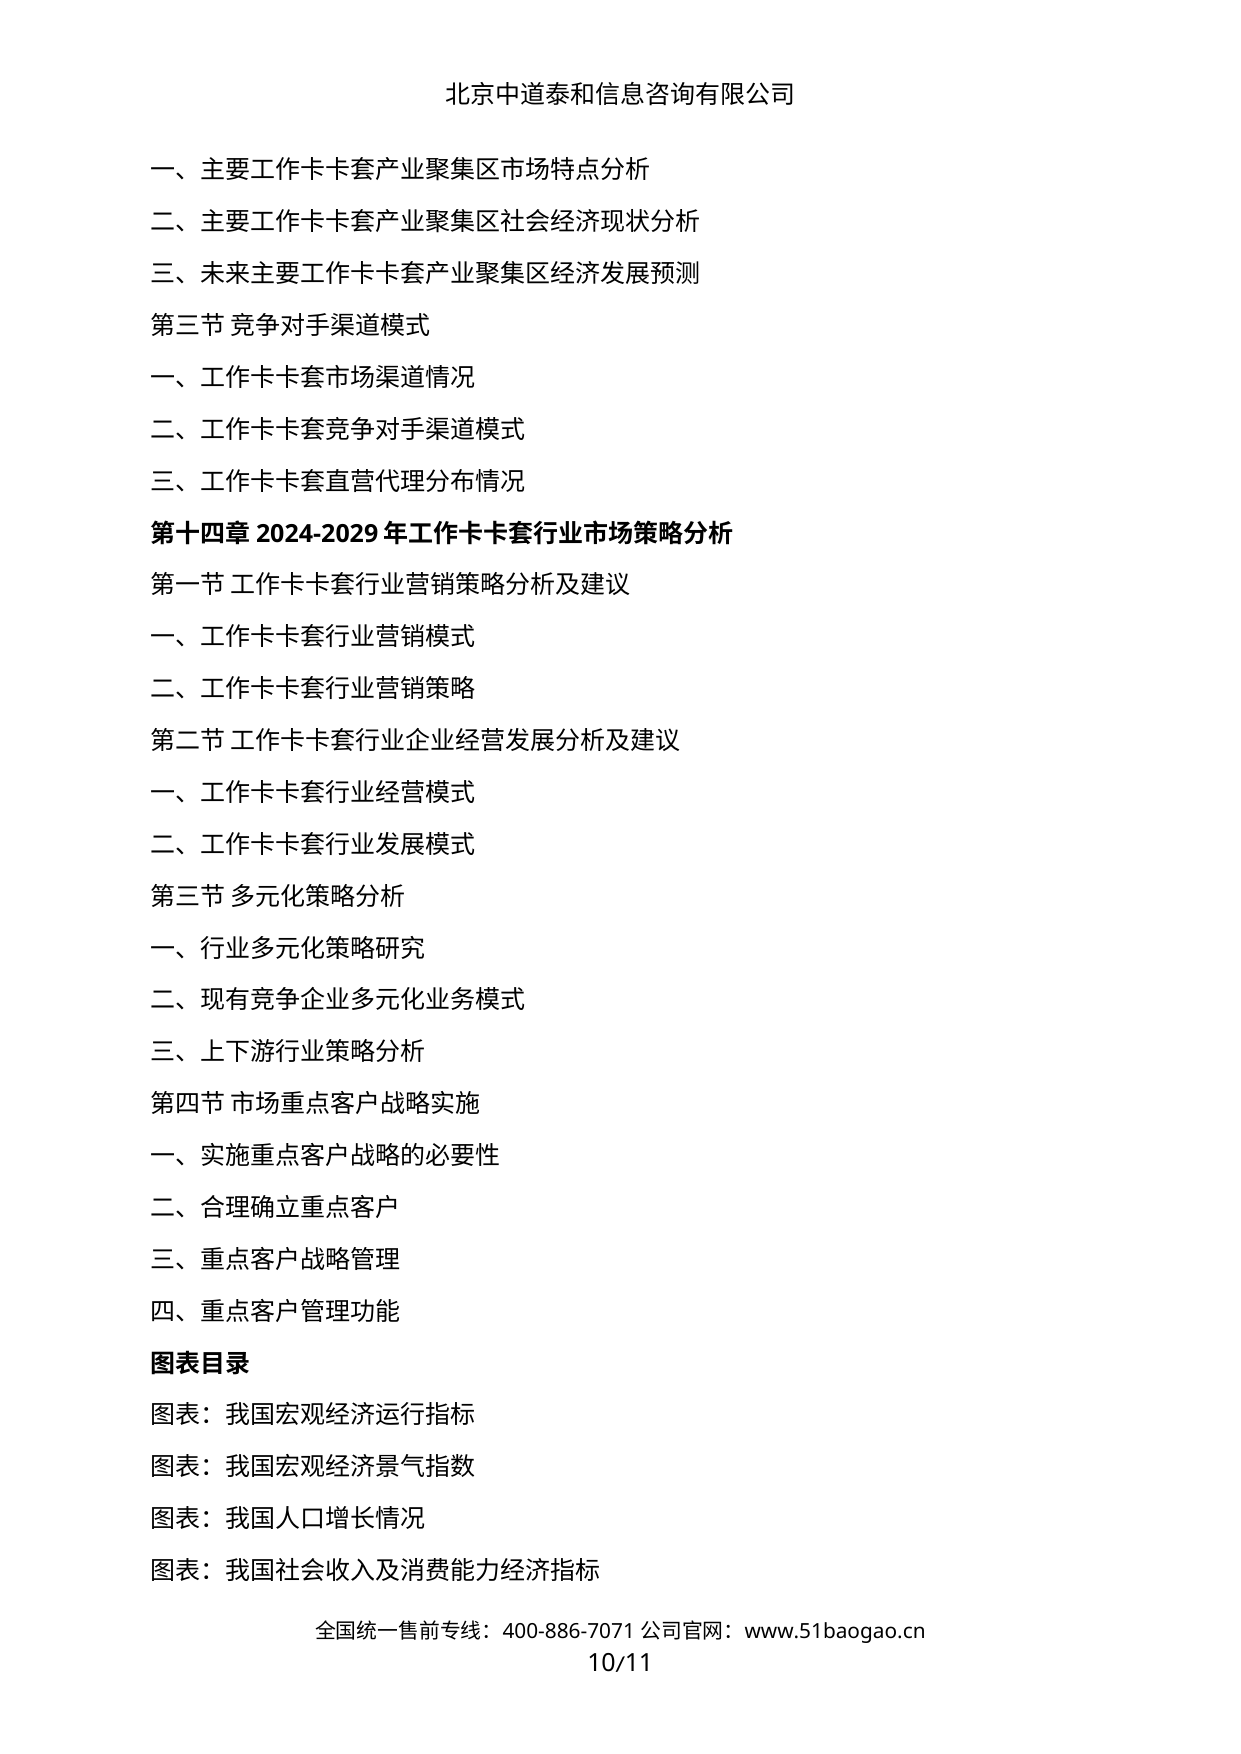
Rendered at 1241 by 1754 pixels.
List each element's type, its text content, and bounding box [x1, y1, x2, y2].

text 图表：我国宏观经济运行指标 [150, 1395, 1090, 1431]
text 二、工作卡卡套行业发展模式 [150, 824, 1090, 861]
text 一、工作卡卡套行业经营模式 [150, 772, 1090, 809]
text 图表目录 [150, 1343, 1090, 1379]
text 二、工作卡卡套竞争对手渠道模式 [150, 409, 1090, 446]
text 图表：我国宏观经济景气指数 [150, 1447, 1090, 1483]
text 第二节 工作卡卡套行业企业经营发展分析及建议 [150, 721, 1090, 757]
text 二、合理确立重点客户 [150, 1187, 1090, 1224]
text 一、主要工作卡卡套产业聚集区市场特点分析 [150, 150, 1090, 186]
text 二、工作卡卡套行业营销策略 [150, 669, 1090, 705]
text 第一节 工作卡卡套行业营销策略分析及建议 [150, 565, 1090, 601]
text 三、上下游行业策略分析 [150, 1032, 1090, 1068]
text 三、未来主要工作卡卡套产业聚集区经济发展预测 [150, 254, 1090, 290]
text 一、工作卡卡套市场渠道情况 [150, 357, 1090, 394]
text 第三节 多元化策略分析 [150, 876, 1090, 912]
text 第十四章 2024-2029年工作卡卡套行业市场策略分析 [150, 513, 1090, 549]
text 图表：我国社会收入及消费能力经济指标 [150, 1551, 1090, 1587]
text 一、实施重点客户战略的必要性 [150, 1136, 1090, 1172]
text 四、重点客户管理功能 [150, 1291, 1090, 1327]
text 第三节 竞争对手渠道模式 [150, 306, 1090, 342]
text 三、重点客户战略管理 [150, 1239, 1090, 1276]
text 二、主要工作卡卡套产业聚集区社会经济现状分析 [150, 202, 1090, 238]
text 图表：我国人口增长情况 [150, 1499, 1090, 1535]
text 一、工作卡卡套行业营销模式 [150, 617, 1090, 653]
text 一、行业多元化策略研究 [150, 928, 1090, 964]
text 二、现有竞争企业多元化业务模式 [150, 980, 1090, 1016]
text 三、工作卡卡套直营代理分布情况 [150, 461, 1090, 497]
text 第四节 市场重点客户战略实施 [150, 1084, 1090, 1120]
